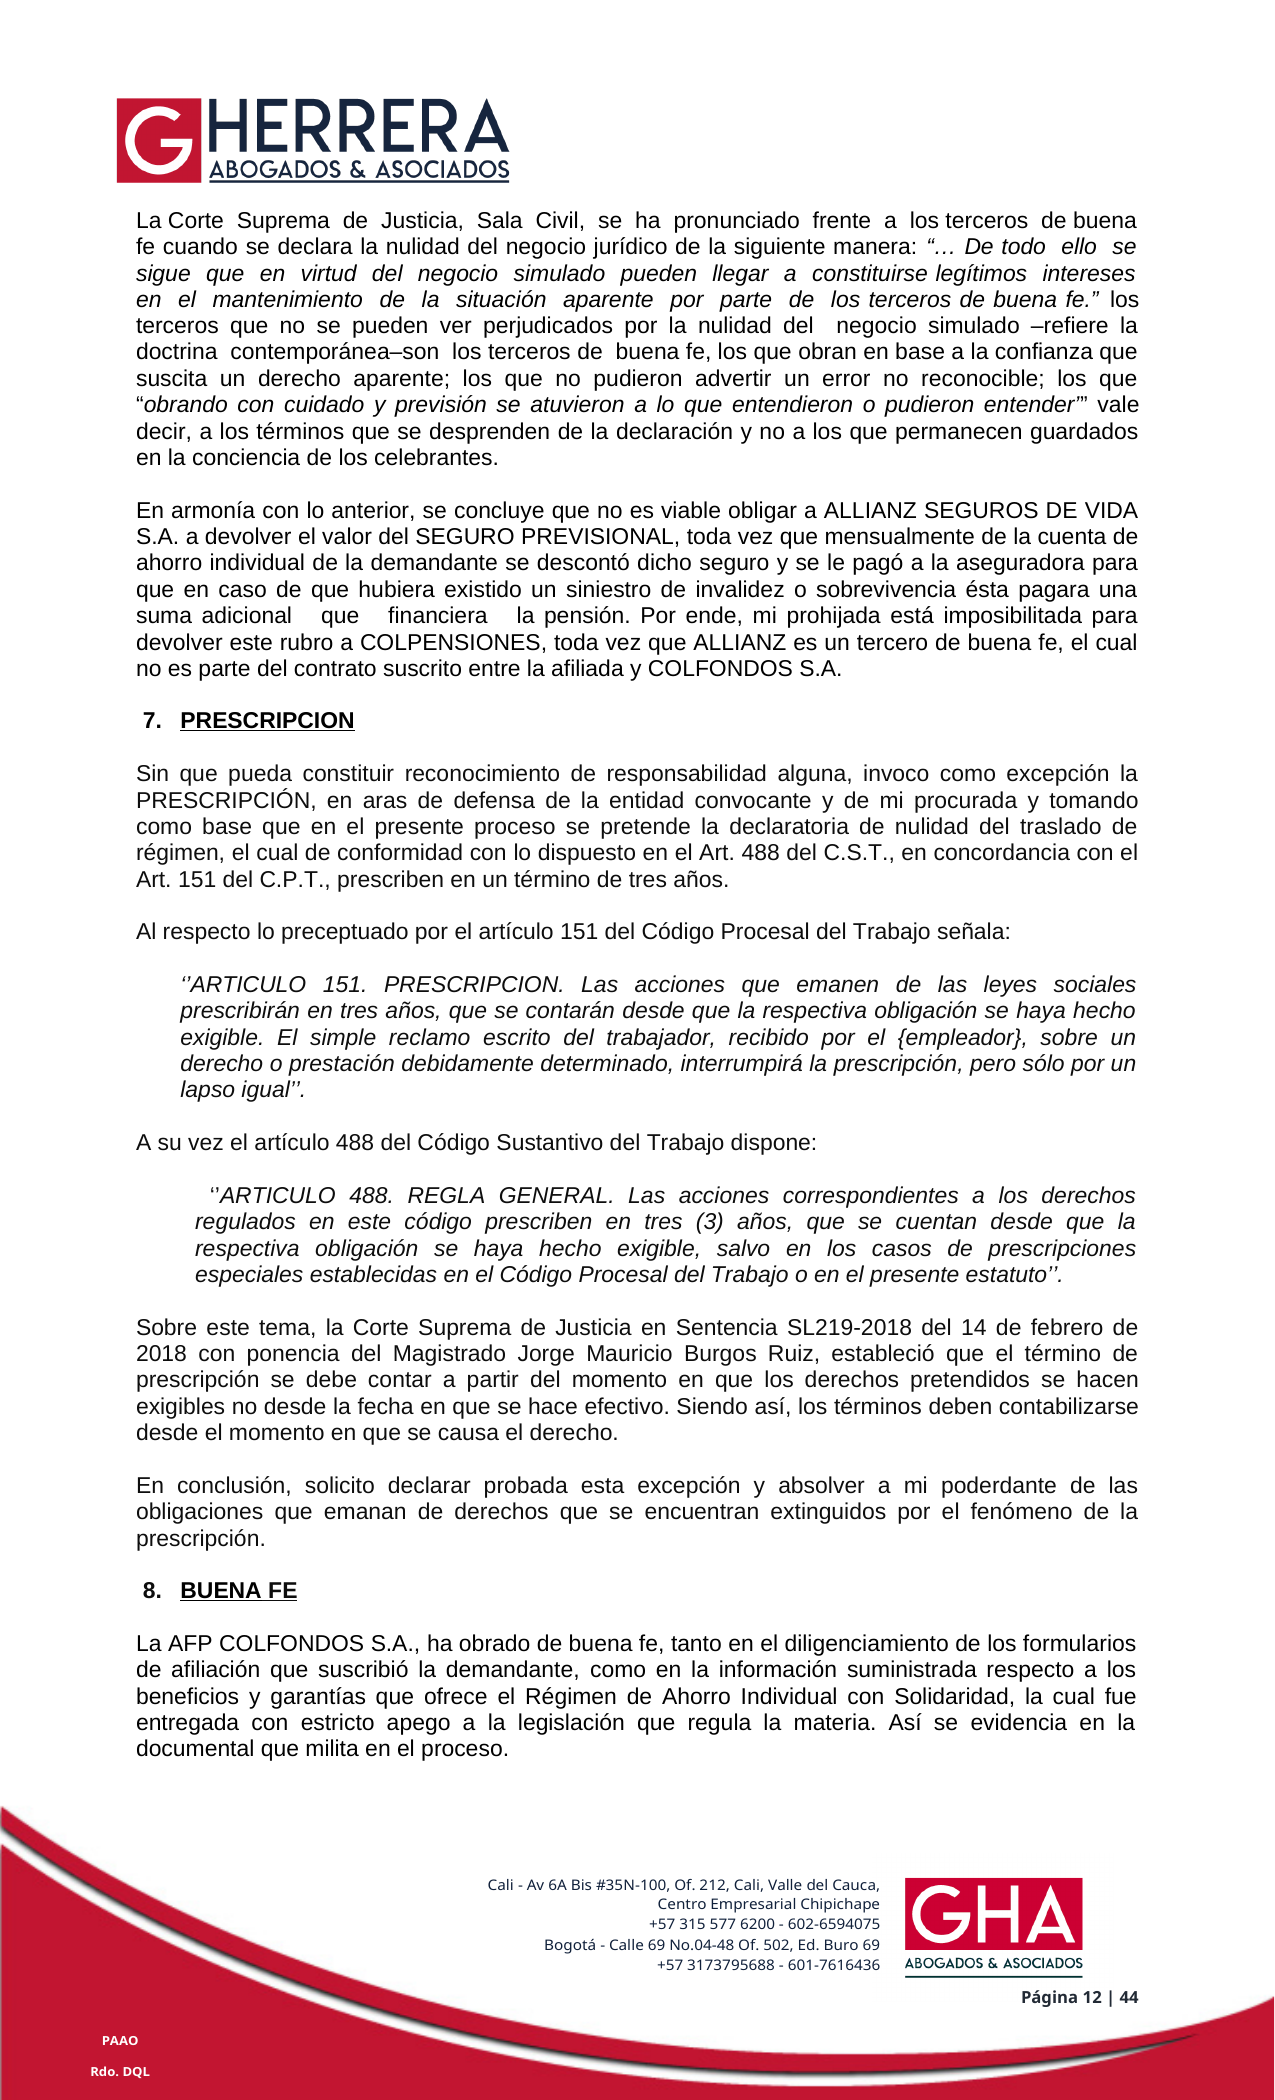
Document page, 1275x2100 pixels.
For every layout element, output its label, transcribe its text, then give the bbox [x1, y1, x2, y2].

text ‘’ARTICULO 488. REGLA GENERAL. Las acciones correspondientes a los derechos regulados en este código prescriben en tres (3) años, que se cuentan desde que la respectiva obligación se haya hecho exigible, salvo en los casos de prescripciones especiales establecidas en el Código Procesal del Trabajo o en el presente estatuto’’. [195, 1182, 1139, 1287]
text Sobre este tema, la Corte Suprema de Justicia en Sentencia SL219-2018 del 14 de febrero de 2018 con ponencia del Magistrado Jorge Mauricio Burgos Ruiz, estableció que el término de prescripción se debe contar a partir del momento en que los derechos pretendidos se hacen exigibles no desde la fecha en que se hace efectivo. Siendo así, los términos deben contabilizarse desde el momento en que se causa el derecho. [136, 1314, 1139, 1445]
text ‘’ARTICULO 151. PRESCRIPCION. Las acciones que emanen de las leyes sociales prescribirán en tres años, que se contarán desde que la respectiva obligación se haya hecho exigible. El simple reclamo escrito del trabajador, recibido por el {empleador}, sobre un derecho o prestación debidamente determinado, interrumpirá la prescripción, pero sólo por un lapso igual’’. [180, 971, 1139, 1103]
text La AFP COLFONDOS S.A., ha obrado de buena fe, tanto en el diligenciamiento de los formularios de afiliación que suscribió la demandante, como en la información suministrada respecto a los beneficios y garantías que ofrece el Régimen de Ahorro Individual con Solidaridad, la cual fue entregada con estricto apego a la legislación que regula la materia. Así se evidencia en la documental que milita en el proceso. [136, 1630, 1137, 1762]
text Al respecto lo preceptuado por el artículo 151 del Código Procesal del Trabajo señala: [136, 918, 1139, 945]
text En armonía con lo anterior, se concluye que no es viable obligar a ALLIANZ SEGUROS DE VIDA S.A. a devolver el valor del SEGURO PREVISIONAL, toda vez que mensualmente de la cuenta de ahorro individual de la demandante se descontó dicho seguro y se le pagó a la aseguradora para que en caso de que hubiera existido un siniestro de invalidez o sobrevivencia ésta pagara una suma adicional que financiera la pensión. Por ende, mi prohijada está imposibilitada para devolver este rubro a COLPENSIONES, toda vez que ALLIANZ es un tercero de buena fe, el cual no es parte del contrato suscrito entre la afiliada y COLFONDOS S.A. [136, 497, 1139, 681]
picture [0, 1793, 1275, 2100]
text En conclusión, solicito declarar probada esta excepción y absolver a mi poderdante de las obligaciones que emanan de derechos que se encuentran extinguidos por el fenómeno de la prescripción. [136, 1472, 1139, 1551]
list BUENA FE [143, 1577, 1139, 1603]
text Sin que pueda constituir reconocimiento de responsabilidad alguna, invoco como excepción la PRESCRIPCIÓN, en aras de defensa de la entidad convocante y de mi procurada y tomando como base que en el presente proceso se pretende la declaratoria de nulidad del traslado de régimen, el cual de conformidad con lo dispuesto en el Art. 488 del C.S.T., en concordancia con el Art. 151 del C.P.T., prescriben en un término de tres años. [136, 760, 1139, 892]
list PRESCRIPCION [143, 707, 1139, 734]
text La Corte Suprema de Justicia, Sala Civil, se ha pronunciado frente a los terceros de buena fe cuando se declara la nulidad del negocio jurídico de la siguiente manera: “… De todo ello se sigue que en virtud del negocio simulado pueden llegar a constituirse legítimos intereses en el mantenimiento de la situación aparente por parte de los terceros de buena fe.” los terceros que no se pueden ver perjudicados por la nulidad del negocio simulado –refiere la doctrina contemporánea–son los terceros de buena fe, los que obran en base a la confianza que suscita un derecho aparente; los que no pudieron advertir un error no reconocible; los que “obrando con cuidado y previsión se atuvieron a lo que entendieron o pudieron entender’” vale decir, a los términos que se desprenden de la declaración y no a los que permanecen guardados en la conciencia de los celebrantes. [136, 207, 1139, 470]
picture [96, 75, 529, 206]
text A su vez el artículo 488 del Código Sustantivo del Trabajo dispone: [136, 1129, 1139, 1156]
